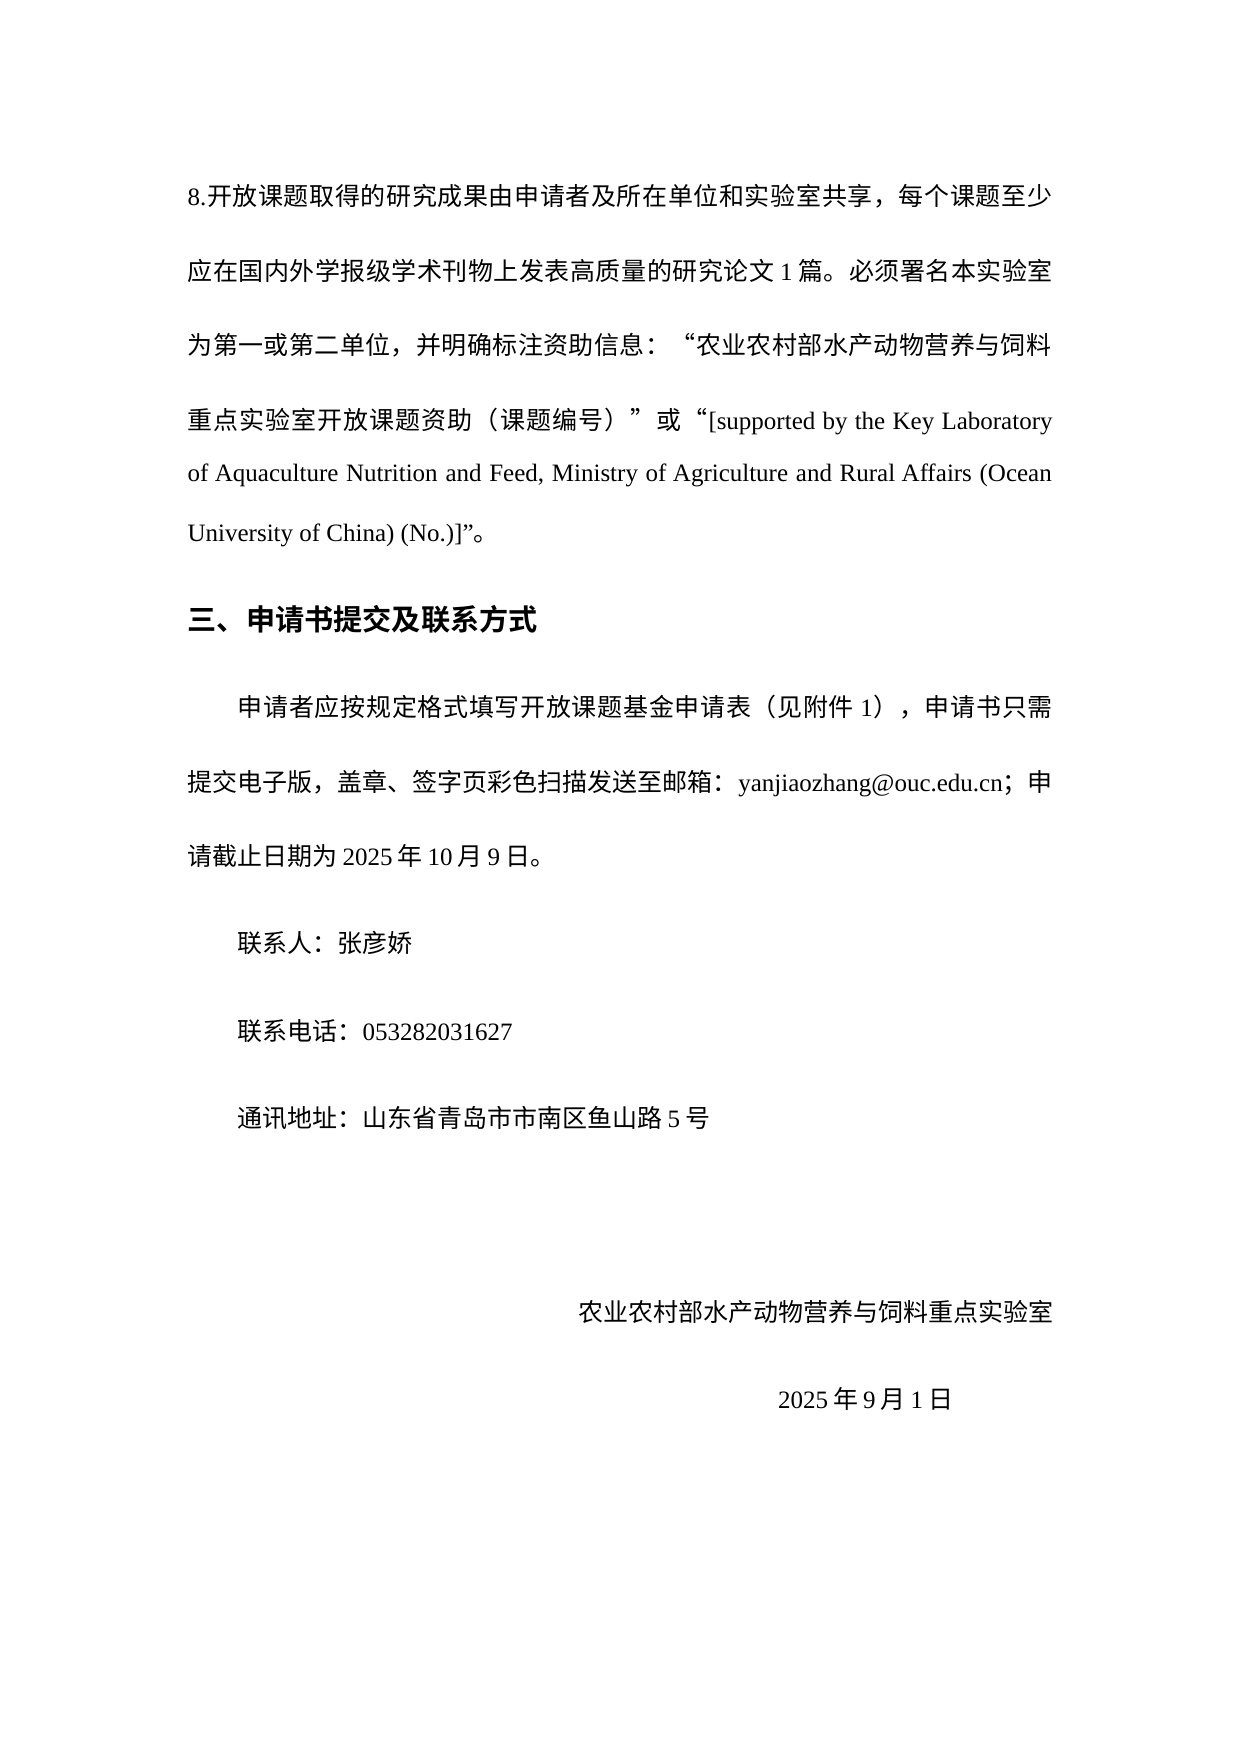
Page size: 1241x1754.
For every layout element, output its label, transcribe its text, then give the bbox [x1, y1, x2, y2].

text 申请者应按规定格式填写开放课题基金申请表（见附件1），申请书只需提交电子版，盖章、签字页彩色扫描发送至邮箱：yanjiaozhang@ouc.edu.cn；申请截止日期为2025年10月9日。 [187, 673, 1053, 887]
text 三、申请书提交及联系方式 [187, 585, 1053, 650]
text 2025年9月1日 [187, 1365, 953, 1430]
text 8.开放课题取得的研究成果由申请者及所在单位和实验室共享，每个课题至少应在国内外学报级学术刊物上发表高质量的研究论文1篇。必须署名本实验室为第一或第二单位，并明确标注资助信息：“农业农村部水产动物营养与饲料重点实验室开放课题资助（课题编号）”或“[supported by the Key Laboratory of Aquaculture Nutrition and Feed, Ministry of Agriculture and Rural Affairs (Ocean University of China) (No.)]”。 [187, 162, 1053, 563]
text 通讯地址：山东省青岛市市南区鱼山路5号 [187, 1084, 1053, 1149]
text 联系人：张彦娇 [187, 909, 1053, 974]
text 联系电话：053282031627 [187, 997, 1053, 1062]
text 农业农村部水产动物营养与饲料重点实验室 [187, 1278, 1053, 1343]
